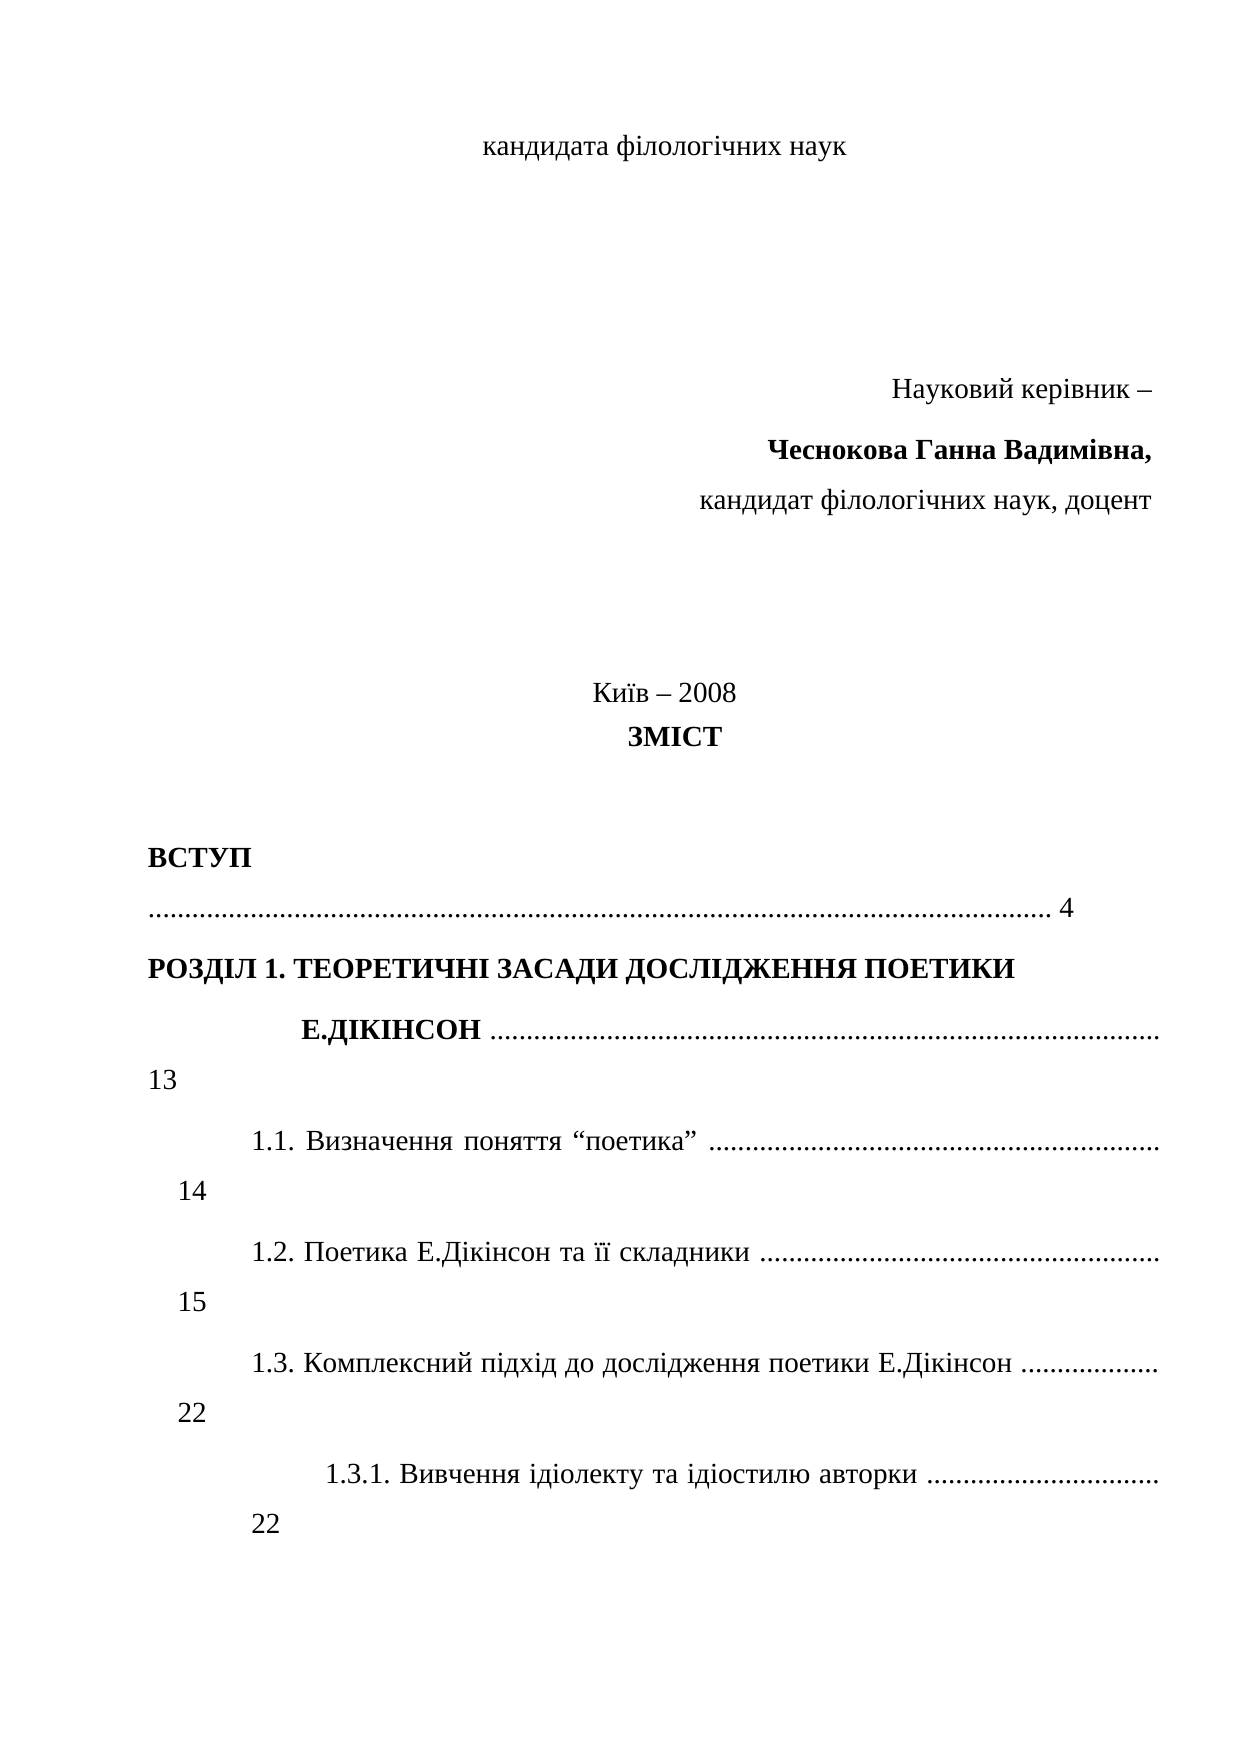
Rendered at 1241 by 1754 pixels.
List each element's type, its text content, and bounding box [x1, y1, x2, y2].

text 1.1. Визначення поняття “поетика” .............................................................. 14 [177, 1123, 1160, 1207]
text ЗМІСТ [148, 719, 1202, 752]
text Чеснокова Ганна Вадимівна, кандидат філологічних наук, доцент [693, 432, 1152, 516]
text Науковий керівник – [693, 371, 1152, 404]
text Київ – 2008 [177, 675, 1152, 708]
text Е.ДІКІНСОН ............................................................................................ 13 [148, 1012, 1160, 1096]
text ВСТУП ............................................................................................................................ 4 [148, 840, 1160, 924]
text кандидата філологічних наук [177, 128, 1152, 162]
text РОЗДІЛ 1. ТЕОРЕТИЧНІ ЗАСАДИ ДОСЛІДЖЕННЯ ПОЕТИКИ [148, 951, 1160, 985]
text 1.3. Комплексний підхід до дослідження поетики Е.Дікінсон ................... 22 [177, 1345, 1160, 1429]
text 1.2. Поетика Е.Дікінсон та її складники ....................................................... 15 [177, 1234, 1160, 1318]
text 1.3.1. Вивчення ідіолекту та ідіостилю авторки ................................ 22 [251, 1456, 1160, 1540]
